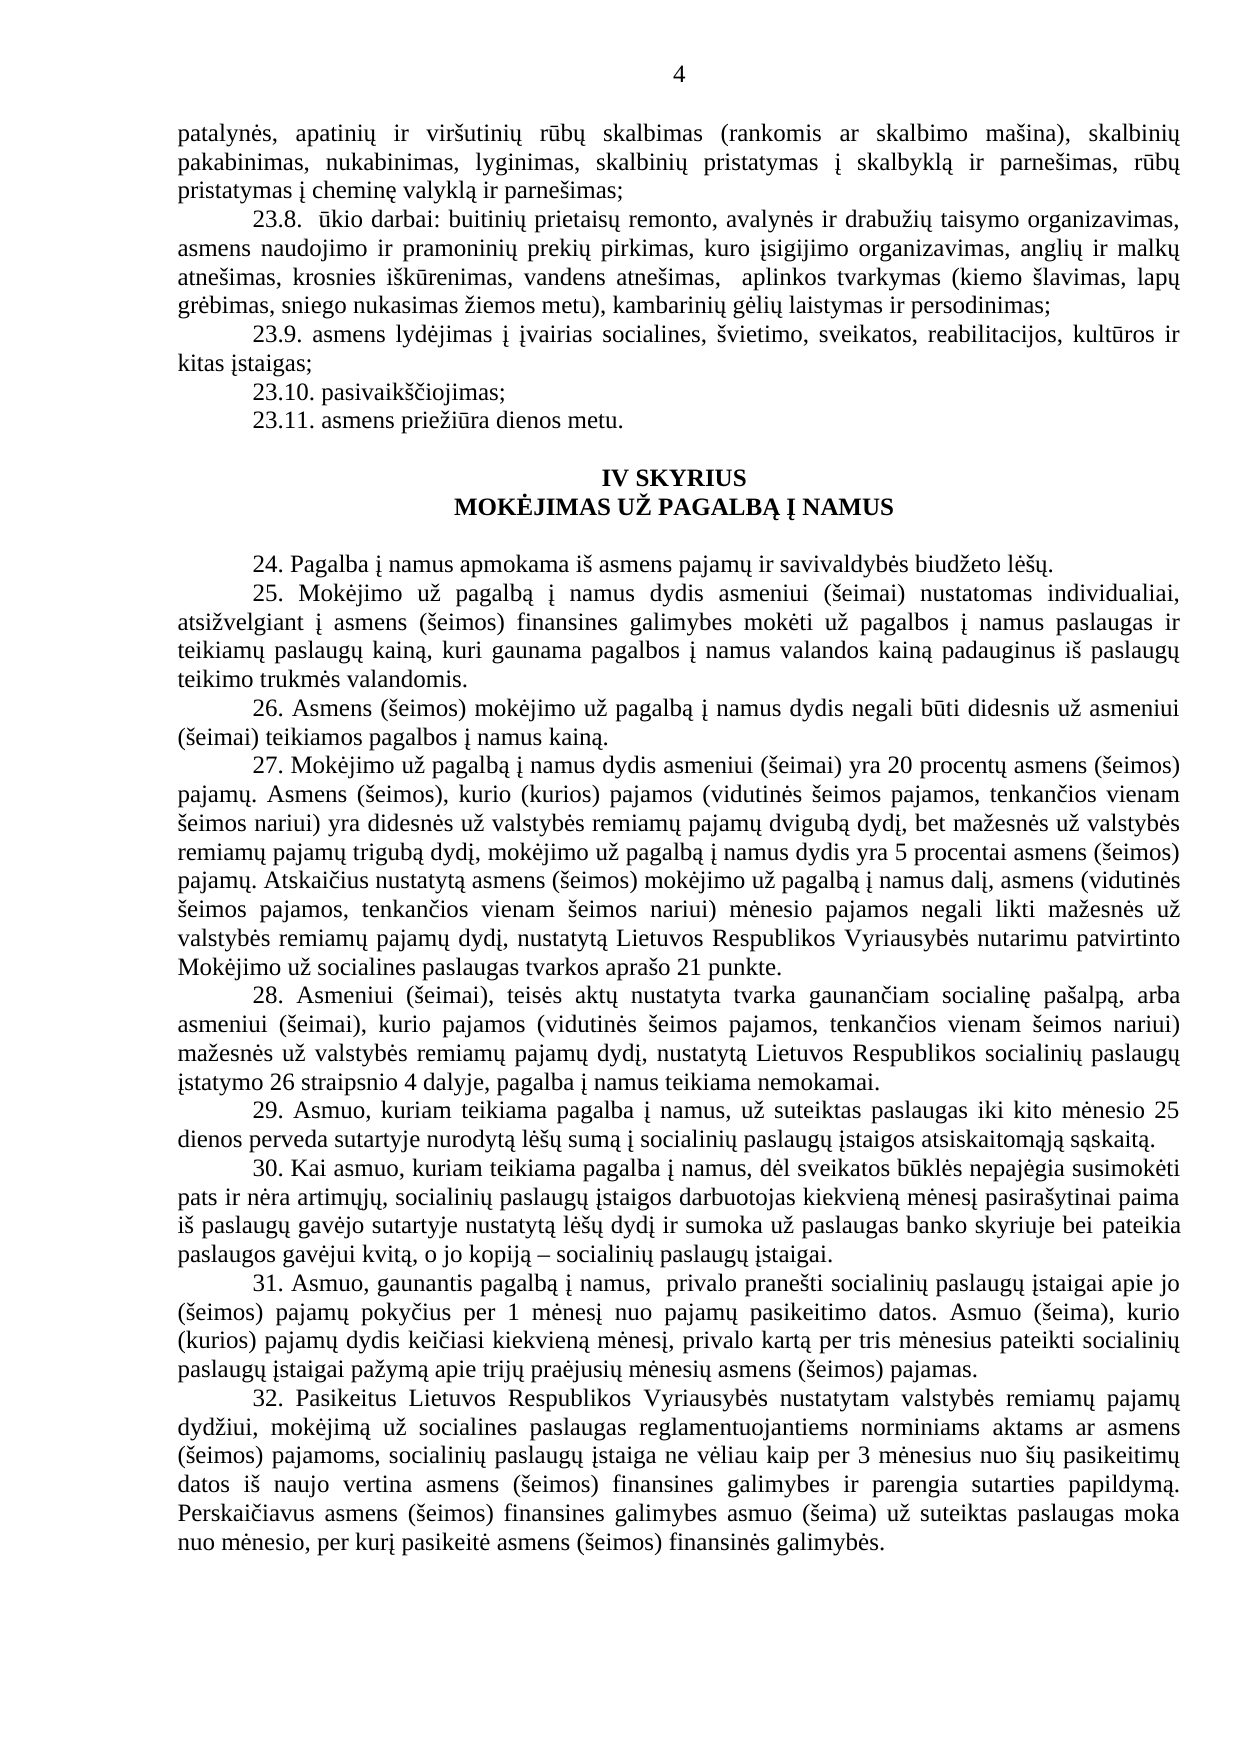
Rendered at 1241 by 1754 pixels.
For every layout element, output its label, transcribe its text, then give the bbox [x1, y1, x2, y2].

text 28. Asmeniui (šeimai), teisės aktų nustatyta tvarka gaunančiam socialinę pašalpą, arba asmeniui (šeimai), kurio pajamos (vidutinės šeimos pajamos, tenkančios vienam šeimos nariui) mažesnės už valstybės remiamų pajamų dydį, nustatytą Lietuvos Respublikos socialinių paslaugų įstatymo 26 straipsnio 4 dalyje, pagalba į namus teikiama nemokamai. [177, 981, 1181, 1096]
text MOKĖJIMAS UŽ PAGALBĄ Į NAMUS [177, 492, 1171, 521]
text 25. Mokėjimo už pagalbą į namus dydis asmeniui (šeimai) nustatomas individualiai, atsižvelgiant į asmens (šeimos) finansines galimybes mokėti už pagalbos į namus paslaugas ir teikiamų paslaugų kainą, kuri gaunama pagalbos į namus valandos kainą padauginus iš paslaugų teikimo trukmės valandomis. [177, 578, 1181, 693]
text 30. Kai asmuo, kuriam teikiama pagalba į namus, dėl sveikatos būklės nepajėgia susimokėti pats ir nėra artimųjų, socialinių paslaugų įstaigos darbuotojas kiekvieną mėnesį pasirašytinai paima iš paslaugų gavėjo sutartyje nustatytą lėšų dydį ir sumoka už paslaugas banko skyriuje bei pateikia paslaugos gavėjui kvitą, o jo kopiją – socialinių paslaugų įstaigai. [177, 1153, 1181, 1268]
text 32. Pasikeitus Lietuvos Respublikos Vyriausybės nustatytam valstybės remiamų pajamų dydžiui, mokėjimą už socialines paslaugas reglamentuojantiems norminiams aktams ar asmens (šeimos) pajamoms, socialinių paslaugų įstaiga ne vėliau kaip per 3 mėnesius nuo šių pasikeitimų datos iš naujo vertina asmens (šeimos) finansines galimybes ir parengia sutarties papildymą. Perskaičiavus asmens (šeimos) finansines galimybes asmuo (šeima) už suteiktas paslaugas moka nuo mėnesio, per kurį pasikeitė asmens (šeimos) finansinės galimybės. [177, 1383, 1181, 1556]
text 23.9. asmens lydėjimas į įvairias socialines, švietimo, sveikatos, reabilitacijos, kultūros ir kitas įstaigas; [177, 319, 1181, 377]
text 23.11. asmens priežiūra dienos metu. [177, 406, 1181, 434]
text 29. Asmuo, kuriam teikiama pagalba į namus, už suteiktas paslaugas iki kito mėnesio 25 dienos perveda sutartyje nurodytą lėšų sumą į socialinių paslaugų įstaigos atsiskaitomąją sąskaitą. [177, 1096, 1181, 1153]
text IV SKYRIUS [177, 463, 1171, 492]
text 31. Asmuo, gaunantis pagalbą į namus, privalo pranešti socialinių paslaugų įstaigai apie jo (šeimos) pajamų pokyčius per 1 mėnesį nuo pajamų pasikeitimo datos. Asmuo (šeima), kurio (kurios) pajamų dydis keičiasi kiekvieną mėnesį, privalo kartą per tris mėnesius pateikti socialinių paslaugų įstaigai pažymą apie trijų praėjusių mėnesių asmens (šeimos) pajamas. [177, 1268, 1181, 1383]
text 24. Pagalba į namus apmokama iš asmens pajamų ir savivaldybės biudžeto lėšų. [177, 549, 1181, 578]
text 26. Asmens (šeimos) mokėjimo už pagalbą į namus dydis negali būti didesnis už asmeniui (šeimai) teikiamos pagalbos į namus kainą. [177, 693, 1181, 751]
text 23.10. pasivaikščiojimas; [177, 377, 1181, 406]
text 27. Mokėjimo už pagalbą į namus dydis asmeniui (šeimai) yra 20 procentų asmens (šeimos) pajamų. Asmens (šeimos), kurio (kurios) pajamos (vidutinės šeimos pajamos, tenkančios vienam šeimos nariui) yra didesnės už valstybės remiamų pajamų dvigubą dydį, bet mažesnės už valstybės remiamų pajamų trigubą dydį, mokėjimo už pagalbą į namus dydis yra 5 procentai asmens (šeimos) pajamų. Atskaičius nustatytą asmens (šeimos) mokėjimo už pagalbą į namus dalį, asmens (vidutinės šeimos pajamos, tenkančios vienam šeimos nariui) mėnesio pajamos negali likti mažesnės už valstybės remiamų pajamų dydį, nustatytą Lietuvos Respublikos Vyriausybės nutarimu patvirtinto mokėjimo už socialines paslaugas tvarkos aprašo 21 punkte. [177, 751, 1181, 981]
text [177, 118, 1181, 204]
text 23.8. ūkio darbai: buitinių prietaisų remonto, avalynės ir drabužių taisymo organizavimas, asmens naudojimo ir pramoninių prekių pirkimas, kuro įsigijimo organizavimas, anglių ir malkų atnešimas, krosnies iškūrenimas, vandens atnešimas, aplinkos tvarkymas (kiemo šlavimas, lapų grėbimas, sniego nukasimas žiemos metu), kambarinių gėlių laistymas ir persodinimas; [177, 204, 1181, 319]
